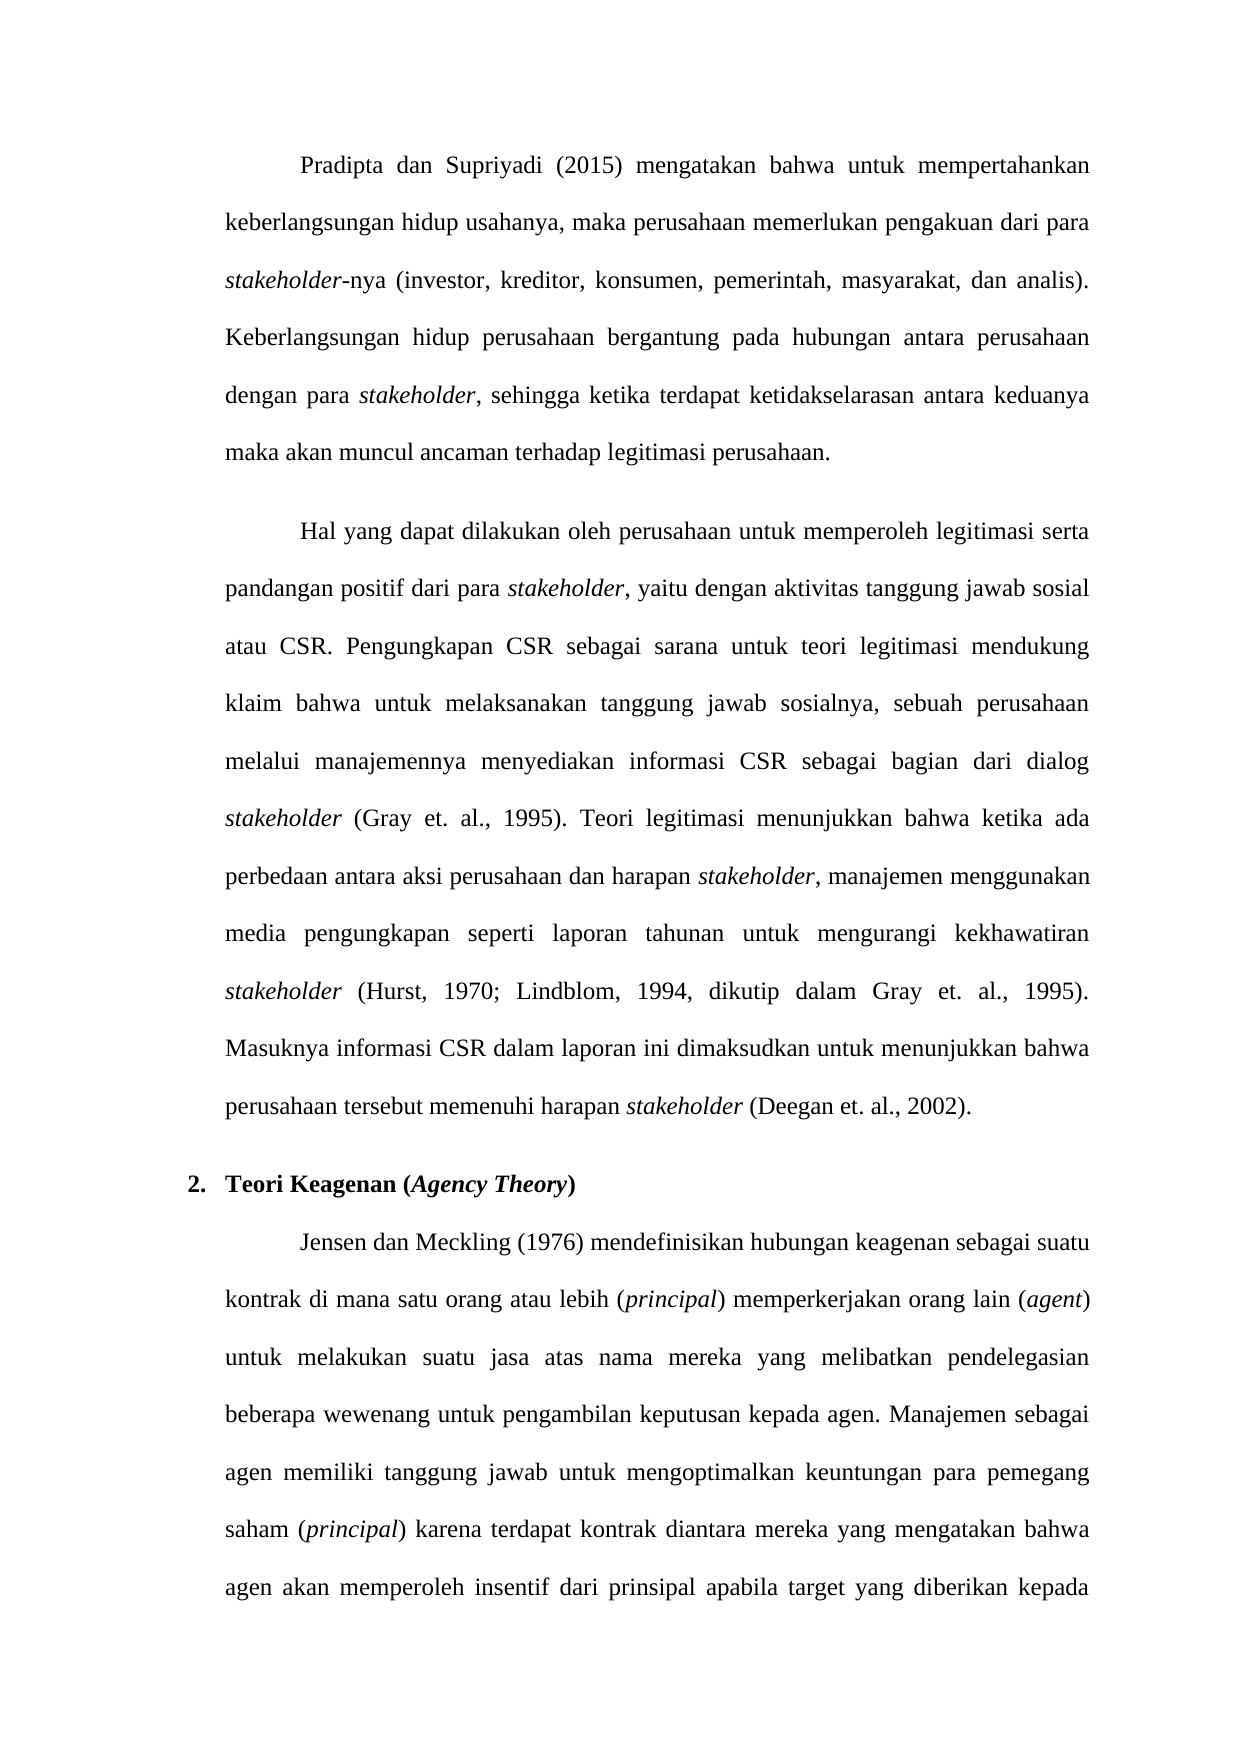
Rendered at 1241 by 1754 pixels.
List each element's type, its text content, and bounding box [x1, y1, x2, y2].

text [225, 1227, 1090, 1600]
subtitle Teori Keagenan (Agency Theory) [187, 1169, 1090, 1198]
text Hal yang dapat dilakukan oleh perusahaan untuk memperoleh legitimasi serta pandangan positif dari para stakeholder, yaitu dengan aktivitas tanggung jawab sosial atau CSR. Pengungkapan CSR sebagai sarana untuk teori legitimasi mendukung klaim bahwa untuk melaksanakan tanggung jawab sosialnya, sebuah perusahaan melalui manajemennya menyediakan informasi CSR sebagai bagian dari dialog stakeholder (Gray et. al., 1995). Teori legitimasi menunjukkan bahwa ketika ada perbedaan antara aksi perusahaan dan harapan stakeholder, manajemen menggunakan media pengungkapan seperti laporan tahunan untuk mengurangi kekhawatiran stakeholder (Hurst, 1970; Lindblom, 1994, dikutip dalam Gray et. al., 1995). Masuknya informasi CSR dalam laporan ini dimaksudkan untuk menunjukkan bahwa perusahaan tersebut memenuhi harapan stakeholder (Deegan et. al., 2002). [225, 516, 1090, 1119]
text Pradipta dan Supriyadi (2015) mengatakan bahwa untuk mempertahankan keberlangsungan hidup usahanya, maka perusahaan memerlukan pengakuan dari para stakeholder-nya (investor, kreditor, konsumen, pemerintah, masyarakat, dan analis). Keberlangsungan hidup perusahaan bergantung pada hubungan antara perusahaan dengan para stakeholder, sehingga ketika terdapat ketidakselarasan antara keduanya maka akan muncul ancaman terhadap legitimasi perusahaan. [225, 150, 1090, 466]
